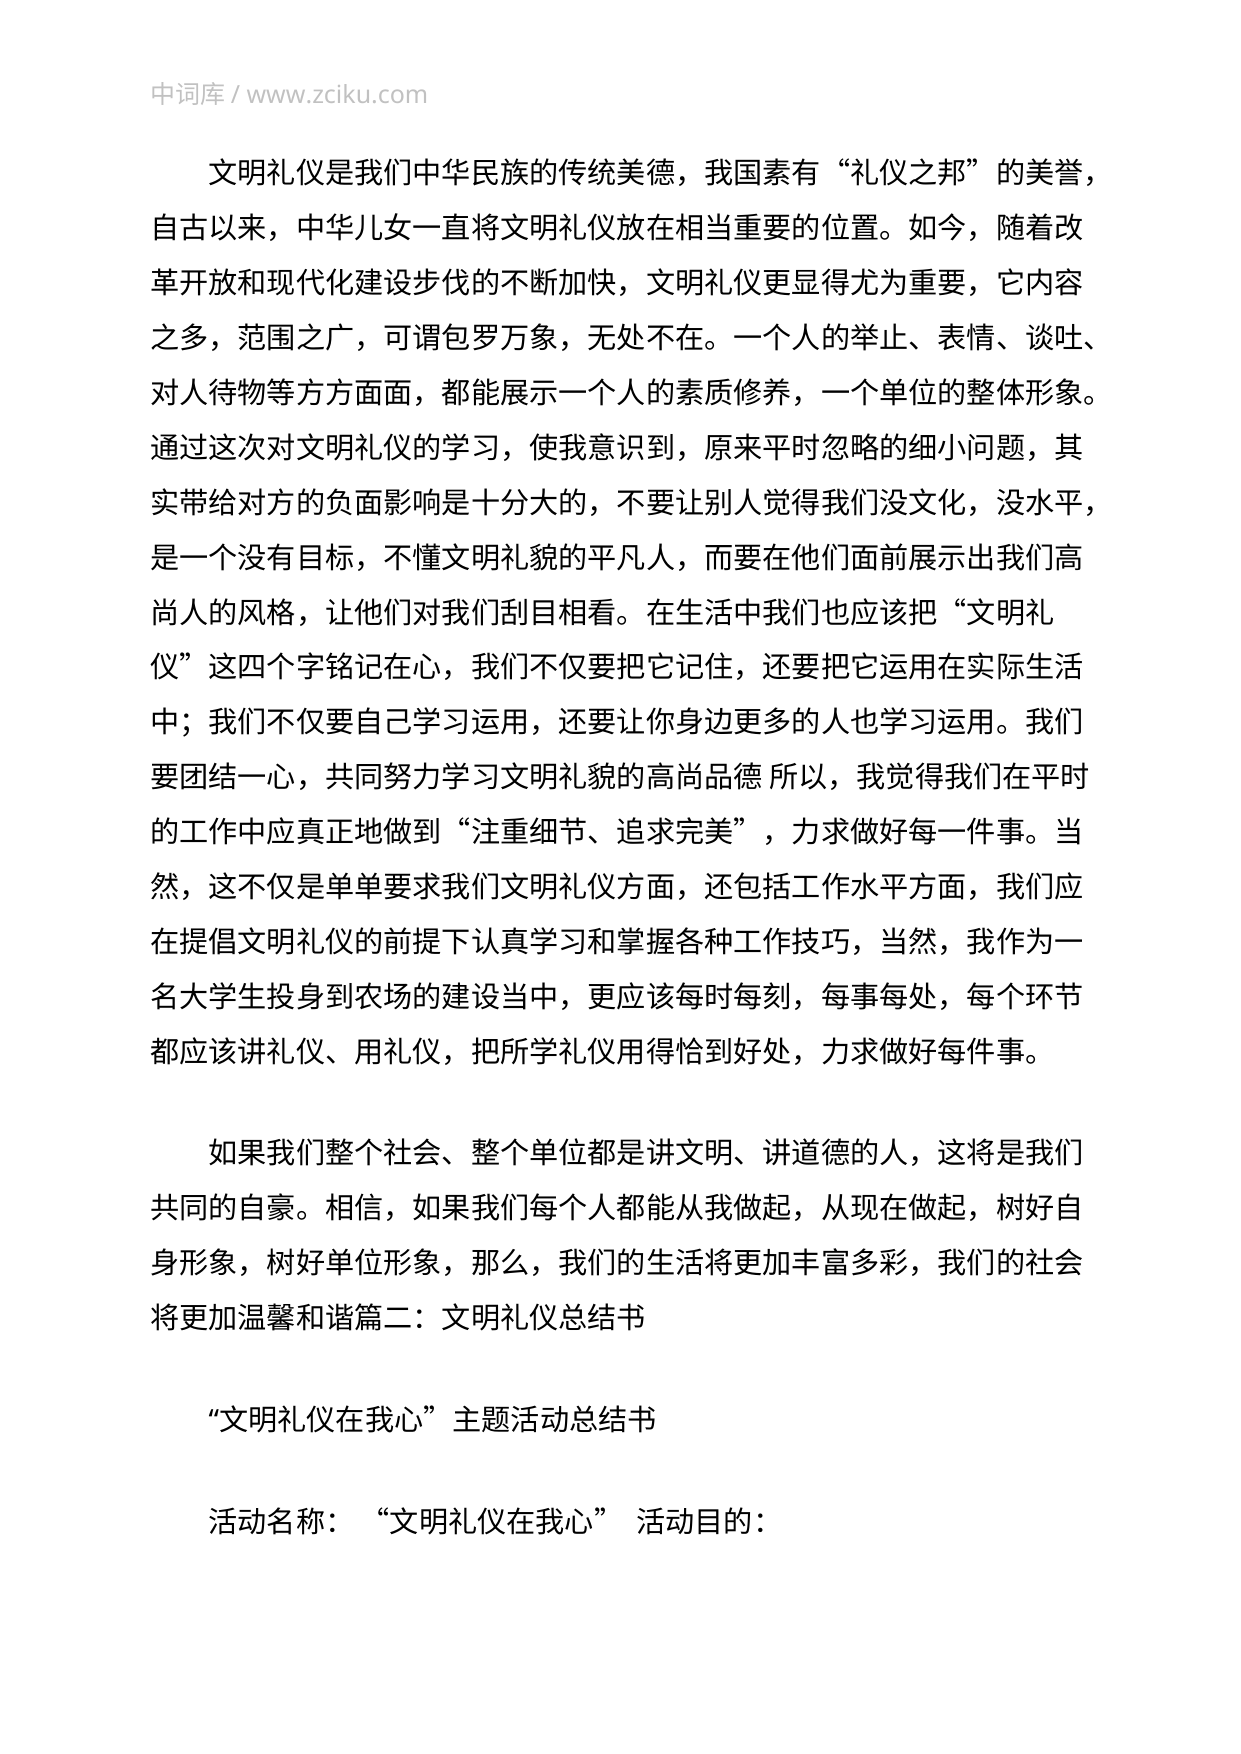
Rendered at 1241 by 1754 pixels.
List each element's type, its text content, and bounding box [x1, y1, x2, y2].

text “文明礼仪在我心”主题活动总结书 [150, 1397, 1090, 1439]
text 文明礼仪是我们中华民族的传统美德，我国素有“礼仪之邦”的美誉，自古以来，中华儿女一直将文明礼仪放在相当重要的位置。如今，随着改革开放和现代化建设步伐的不断加快，文明礼仪更显得尤为重要，它内容之多，范围之广，可谓包罗万象，无处不在。一个人的举止、表情、谈吐、对人待物等方方面面，都能展示一个人的素质修养，一个单位的整体形象。通过这次对文明礼仪的学习，使我意识到，原来平时忽略的细小问题，其实带给对方的负面影响是十分大的，不要让别人觉得我们没文化，没水平，是一个没有目标，不懂文明礼貌的平凡人，而要在他们面前展示出我们高尚人的风格，让他们对我们刮目相看。在生活中我们也应该把“文明礼仪”这四个字铭记在心，我们不仅要把它记住，还要把它运用在实际生活中；我们不仅要自己学习运用，还要让你身边更多的人也学习运用。我们要团结一心，共同努力学习文明礼貌的高尚品德 所以，我觉得我们在平时的工作中应真正地做到“注重细节、追求完美”，力求做好每一件事。当然，这不仅是单单要求我们文明礼仪方面，还包括工作水平方面，我们应在提倡文明礼仪的前提下认真学习和掌握各种工作技巧，当然，我作为一名大学生投身到农场的建设当中，更应该每时每刻，每事每处，每个环节都应该讲礼仪、用礼仪，把所学礼仪用得恰到好处，力求做好每件事。 [150, 150, 1090, 1071]
text 活动名称： “文明礼仪在我心” 活动目的： [150, 1498, 1090, 1541]
text 如果我们整个社会、整个单位都是讲文明、讲道德的人，这将是我们共同的自豪。相信，如果我们每个人都能从我做起，从现在做起，树好自身形象，树好单位形象，那么，我们的生活将更加丰富多彩，我们的社会将更加温馨和谐篇二：文明礼仪总结书 [150, 1130, 1090, 1337]
